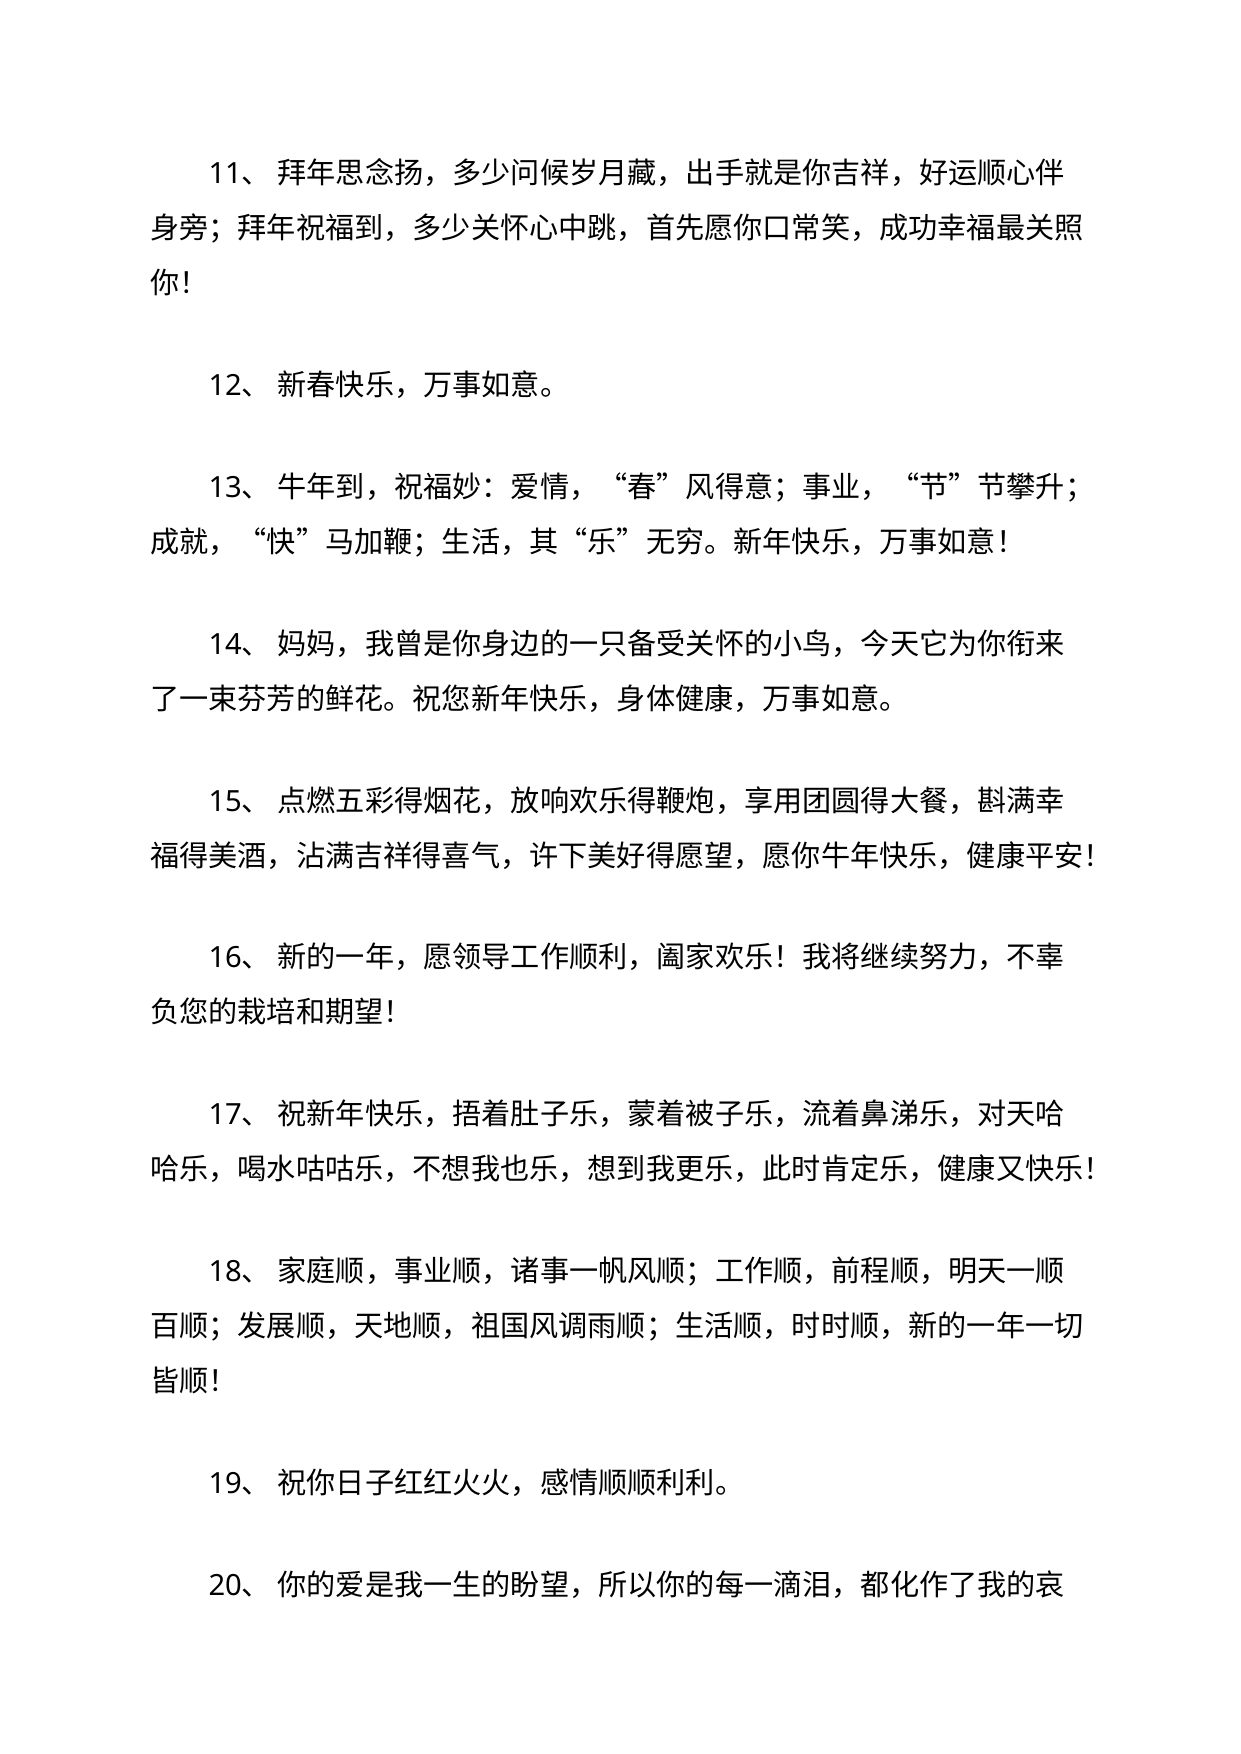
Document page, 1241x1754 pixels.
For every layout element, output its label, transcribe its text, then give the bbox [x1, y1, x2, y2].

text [150, 1561, 1090, 1603]
text 15、 点燃五彩得烟花，放响欢乐得鞭炮，享用团圆得大餐，斟满幸福得美酒，沾满吉祥得喜气，许下美好得愿望，愿你牛年快乐，健康平安！ [150, 777, 1090, 874]
text 17、 祝新年快乐，捂着肚子乐，蒙着被子乐，流着鼻涕乐，对天哈哈乐，喝水咕咕乐，不想我也乐，想到我更乐，此时肯定乐，健康又快乐！ [150, 1091, 1090, 1188]
text 18、 家庭顺，事业顺，诸事一帆风顺；工作顺，前程顺，明天一顺百顺；发展顺，天地顺，祖国风调雨顺；生活顺，时时顺，新的一年一切皆顺！ [150, 1247, 1090, 1400]
text 14、 妈妈，我曾是你身边的一只备受关怀的小鸟，今天它为你衔来了一束芬芳的鲜花。祝您新年快乐，身体健康，万事如意。 [150, 620, 1090, 718]
text 13、 牛年到，祝福妙：爱情，“春”风得意；事业，“节”节攀升；成就，“快”马加鞭；生活，其“乐”无穷。新年快乐，万事如意！ [150, 464, 1090, 561]
text 11、 拜年思念扬，多少问候岁月藏，出手就是你吉祥，好运顺心伴身旁；拜年祝福到，多少关怀心中跳，首先愿你口常笑，成功幸福最关照你！ [150, 150, 1090, 302]
text 16、 新的一年，愿领导工作顺利，阖家欢乐！我将继续努力，不辜负您的栽培和期望！ [150, 934, 1090, 1031]
text 19、 祝你日子红红火火，感情顺顺利利。 [150, 1459, 1090, 1502]
text 12、 新春快乐，万事如意。 [150, 362, 1090, 404]
